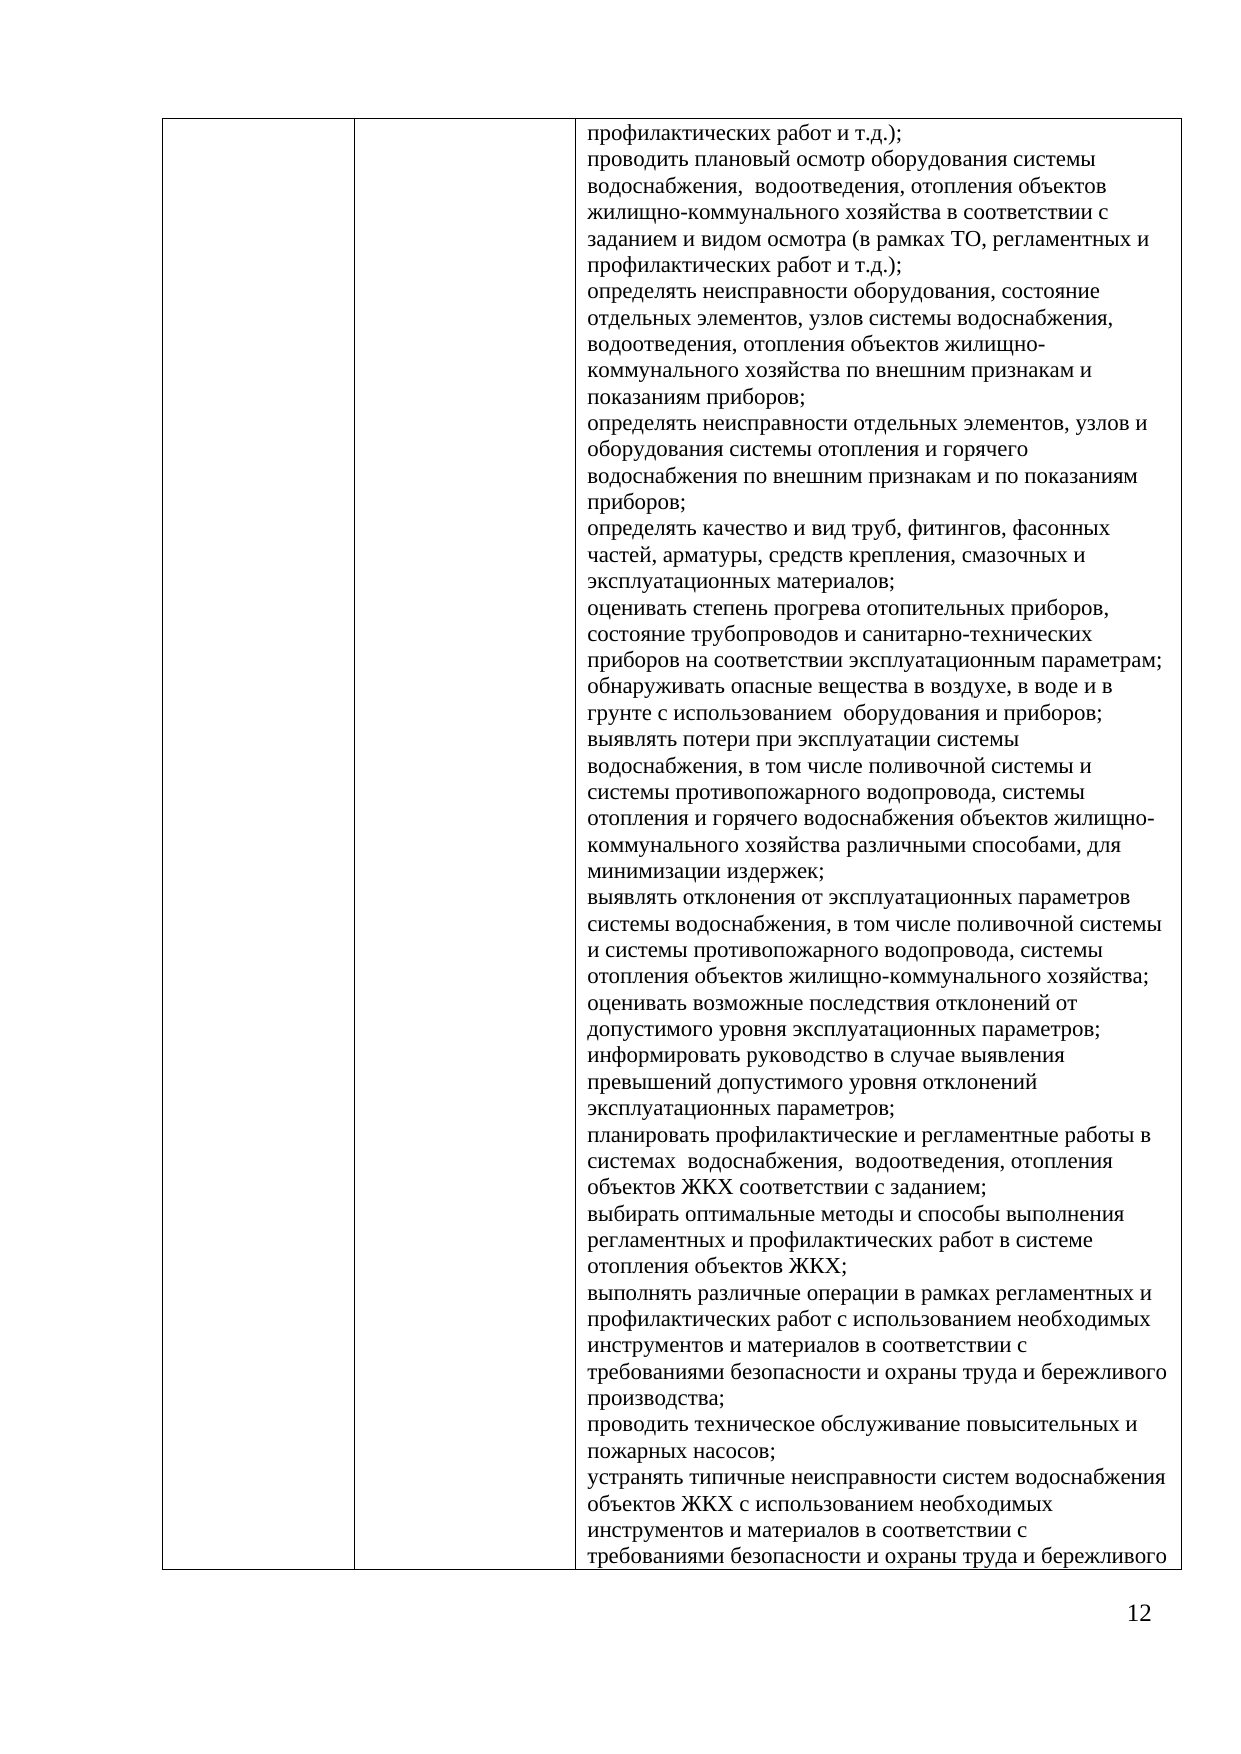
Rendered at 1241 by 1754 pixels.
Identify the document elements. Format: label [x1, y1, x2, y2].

table_cell [576, 119, 1181, 1569]
